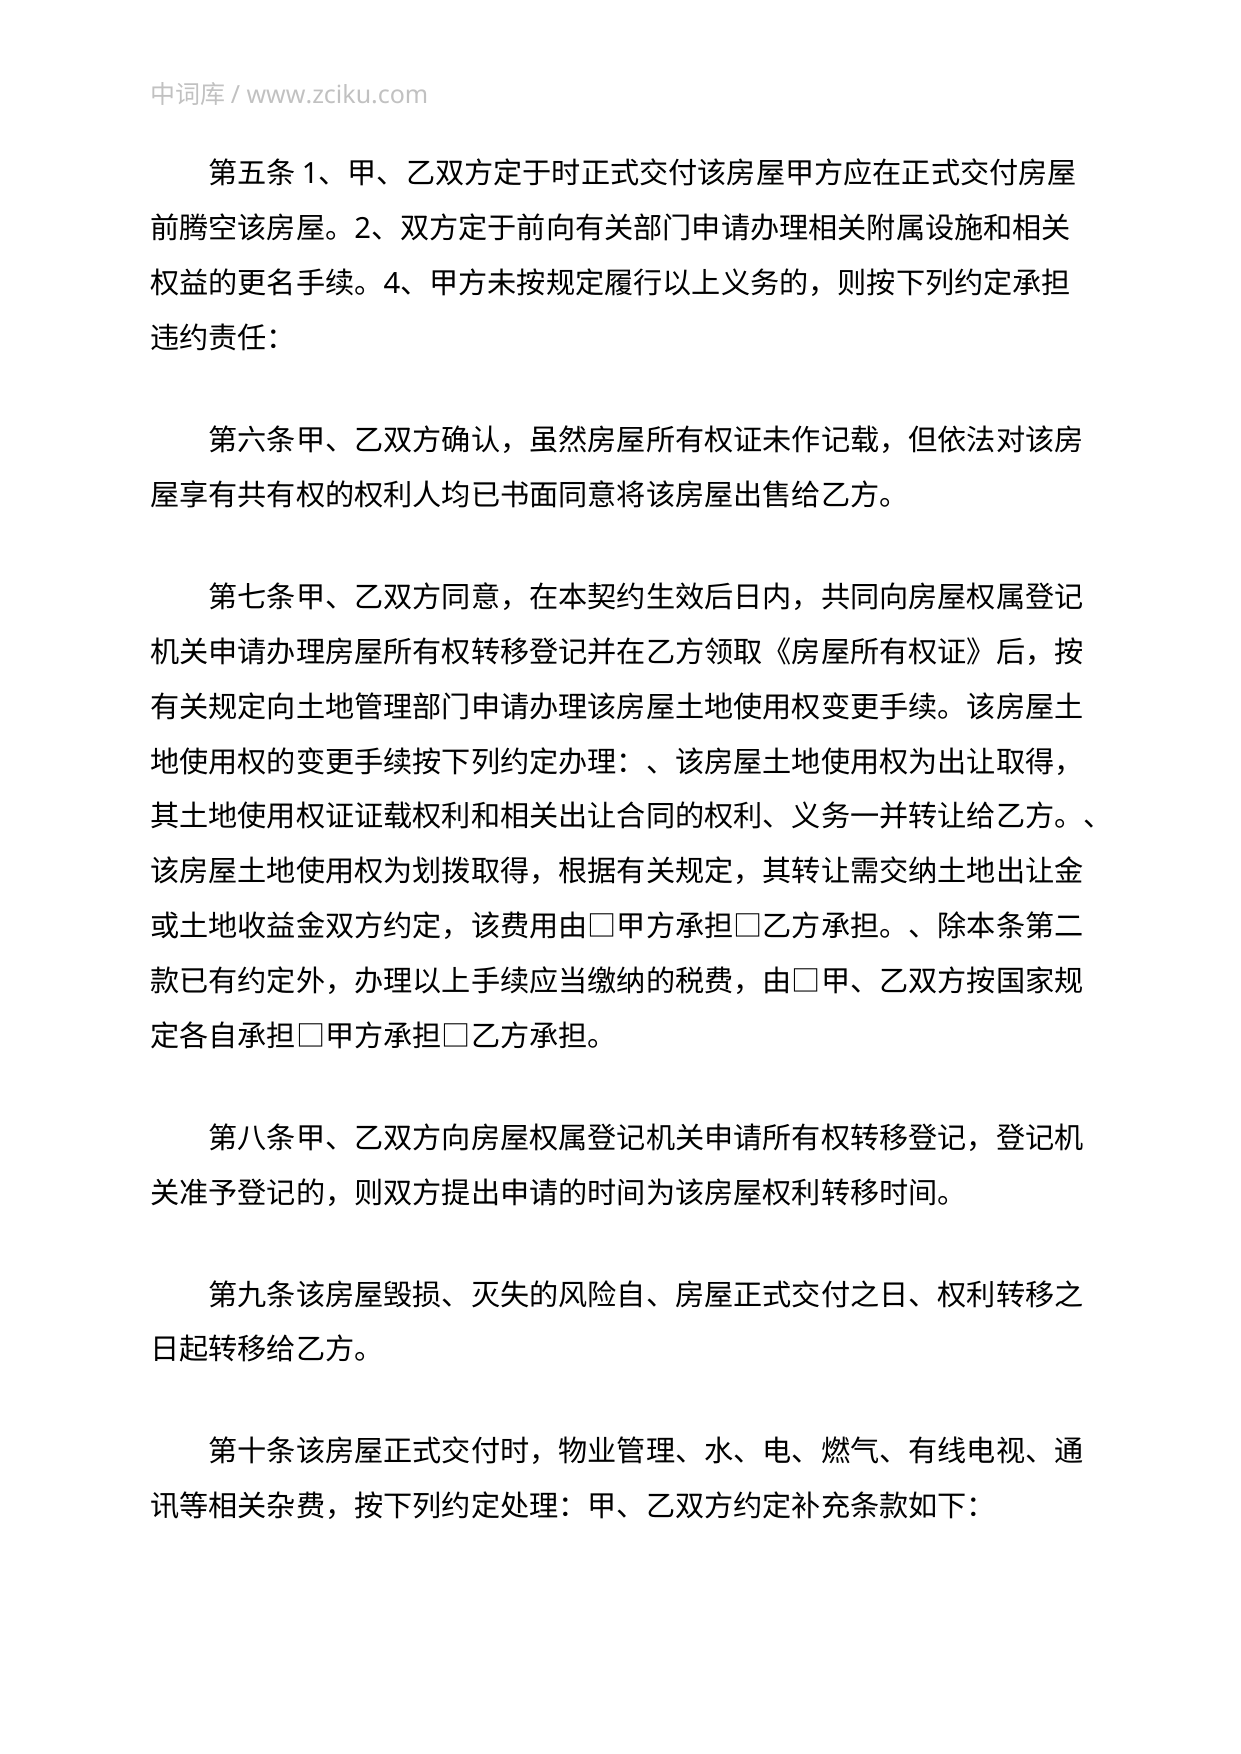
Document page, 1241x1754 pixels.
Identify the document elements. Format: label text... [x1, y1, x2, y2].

text 第八条甲、乙双方向房屋权属登记机关申请所有权转移登记，登记机关准予登记的，则双方提出申请的时间为该房屋权利转移时间。 [150, 1114, 1090, 1212]
text 第六条甲、乙双方确认，虽然房屋所有权证未作记载，但依法对该房屋享有共有权的权利人均已书面同意将该房屋出售给乙方。 [150, 417, 1090, 514]
text 第九条该房屋毁损、灭失的风险自、房屋正式交付之日、权利转移之日起转移给乙方。 [150, 1271, 1090, 1368]
text 第七条甲、乙双方同意，在本契约生效后日内，共同向房屋权属登记机关申请办理房屋所有权转移登记并在乙方领取《房屋所有权证》后，按有关规定向土地管理部门申请办理该房屋土地使用权变更手续。该房屋土地使用权的变更手续按下列约定办理：、该房屋土地使用权为出让取得，其土地使用权证证载权利和相关出让合同的权利、义务一并转让给乙方。、该房屋土地使用权为划拨取得，根据有关规定，其转让需交纳土地出让金或土地收益金双方约定，该费用由□甲方承担□乙方承担。、除本条第二款已有约定外，办理以上手续应当缴纳的税费，由□甲、乙双方按国家规定各自承担□甲方承担□乙方承担。 [150, 573, 1090, 1055]
text 第五条1、甲、乙双方定于时正式交付该房屋甲方应在正式交付房屋前腾空该房屋。2、双方定于前向有关部门申请办理相关附属设施和相关权益的更名手续。4、甲方未按规定履行以上义务的，则按下列约定承担违约责任： [150, 150, 1090, 357]
text 第十条该房屋正式交付时，物业管理、水、电、燃气、有线电视、通讯等相关杂费，按下列约定处理：甲、乙双方约定补充条款如下： [150, 1428, 1090, 1525]
